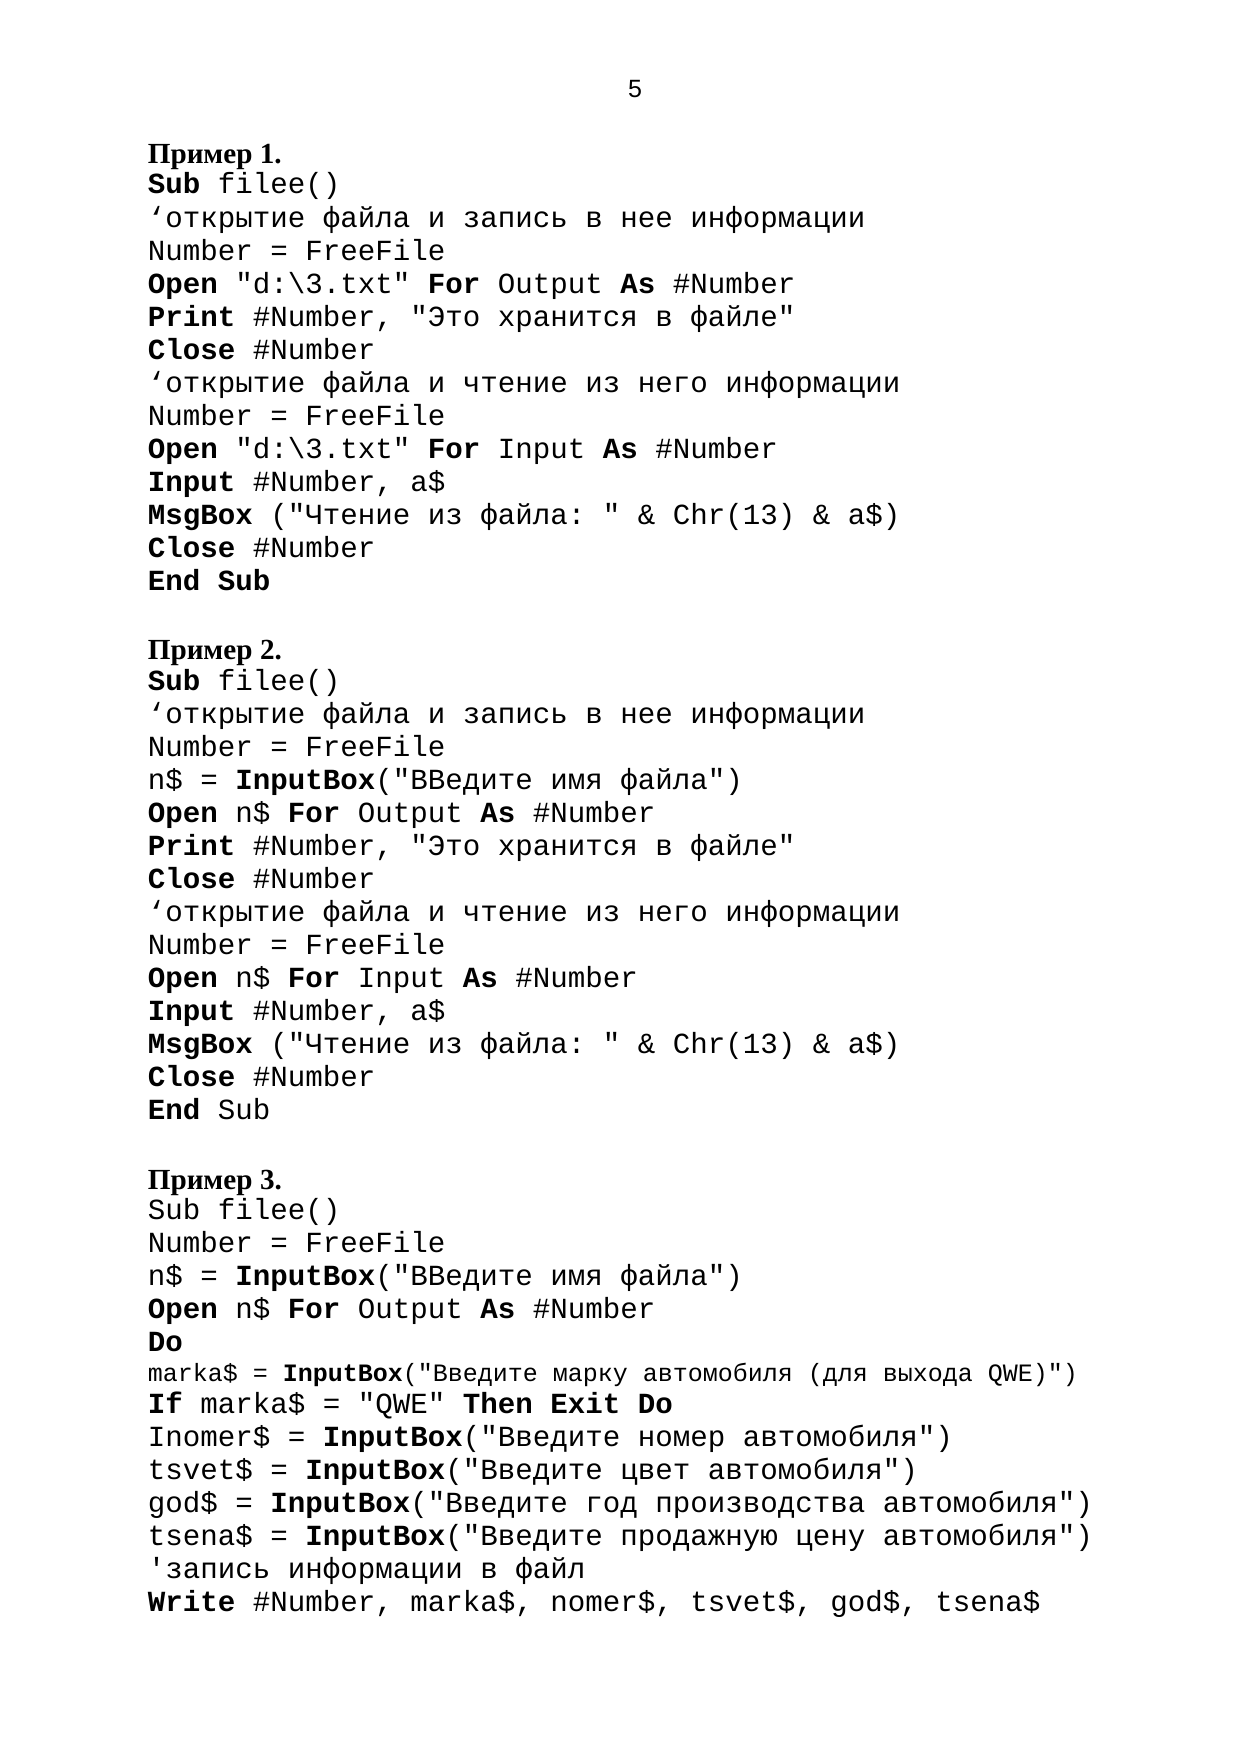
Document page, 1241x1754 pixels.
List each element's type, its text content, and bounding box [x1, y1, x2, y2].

text ‘открытие файла и запись в нее информации [148, 699, 1122, 732]
text End Sub [148, 566, 1122, 599]
text n$ = InputBox("ВВедите имя файла") [148, 1261, 1122, 1294]
text MsgBox ("Чтение из файла: " & Chr(13) & a$) [148, 1029, 1122, 1062]
text Open "d:\3.txt" For Input As #Number [148, 434, 1122, 467]
text Close #Number [148, 533, 1122, 566]
text Number = FreeFile [148, 732, 1122, 765]
text Sub filee() [148, 170, 1122, 203]
text ‘открытие файла и чтение из него информации [148, 897, 1122, 930]
text Open n$ For Input As #Number [148, 963, 1122, 996]
text Sub filee() [148, 666, 1122, 699]
text Do [148, 1327, 1122, 1361]
text Print #Number, "Это хранится в файле" [148, 831, 1122, 864]
text Write #Number, marka$, nomer$, tsvet$, god$, tsena$ [148, 1587, 1122, 1620]
text Close #Number [148, 335, 1122, 368]
text tsvet$ = InputBox("Введите цвет автомобиля") [148, 1455, 1122, 1488]
text ‘открытие файла и запись в нее информации [148, 203, 1122, 236]
text Input #Number, a$ [148, 467, 1122, 500]
text Пример 2. [148, 632, 1122, 666]
text Print #Number, "Это хранится в файле" [148, 302, 1122, 335]
text End Sub [148, 1095, 1122, 1128]
text Input #Number, a$ [148, 996, 1122, 1029]
text Open "d:\3.txt" For Output As #Number [148, 269, 1122, 302]
text n$ = InputBox("ВВедите имя файла") [148, 765, 1122, 798]
text Number = FreeFile [148, 236, 1122, 269]
text 'запись информации в файл [148, 1554, 1122, 1587]
text Open n$ For Output As #Number [148, 798, 1122, 831]
text Close #Number [148, 864, 1122, 897]
text Number = FreeFile [148, 1228, 1122, 1261]
text Пример 1. [148, 136, 1122, 170]
text god$ = InputBox("Введите год производства автомобиля") [148, 1488, 1122, 1521]
text If marka$ = "QWE" Then Exit Do [148, 1389, 1122, 1422]
text Number = FreeFile [148, 930, 1122, 963]
text Sub filee() [148, 1195, 1122, 1228]
text ‘открытие файла и чтение из него информации [148, 368, 1122, 401]
text Close #Number [148, 1062, 1122, 1095]
text tsena$ = InputBox("Введите продажную цену автомобиля") [148, 1521, 1122, 1554]
text Пример 3. [148, 1162, 1122, 1195]
text Number = FreeFile [148, 401, 1122, 434]
text Inomer$ = InputBox("Введите номер автомобиля") [148, 1422, 1122, 1455]
text marka$ = InputBox("Введите марку автомобиля (для выхода QWE)") [148, 1361, 1122, 1389]
text Open n$ For Output As #Number [148, 1294, 1122, 1327]
text MsgBox ("Чтение из файла: " & Chr(13) & a$) [148, 500, 1122, 533]
